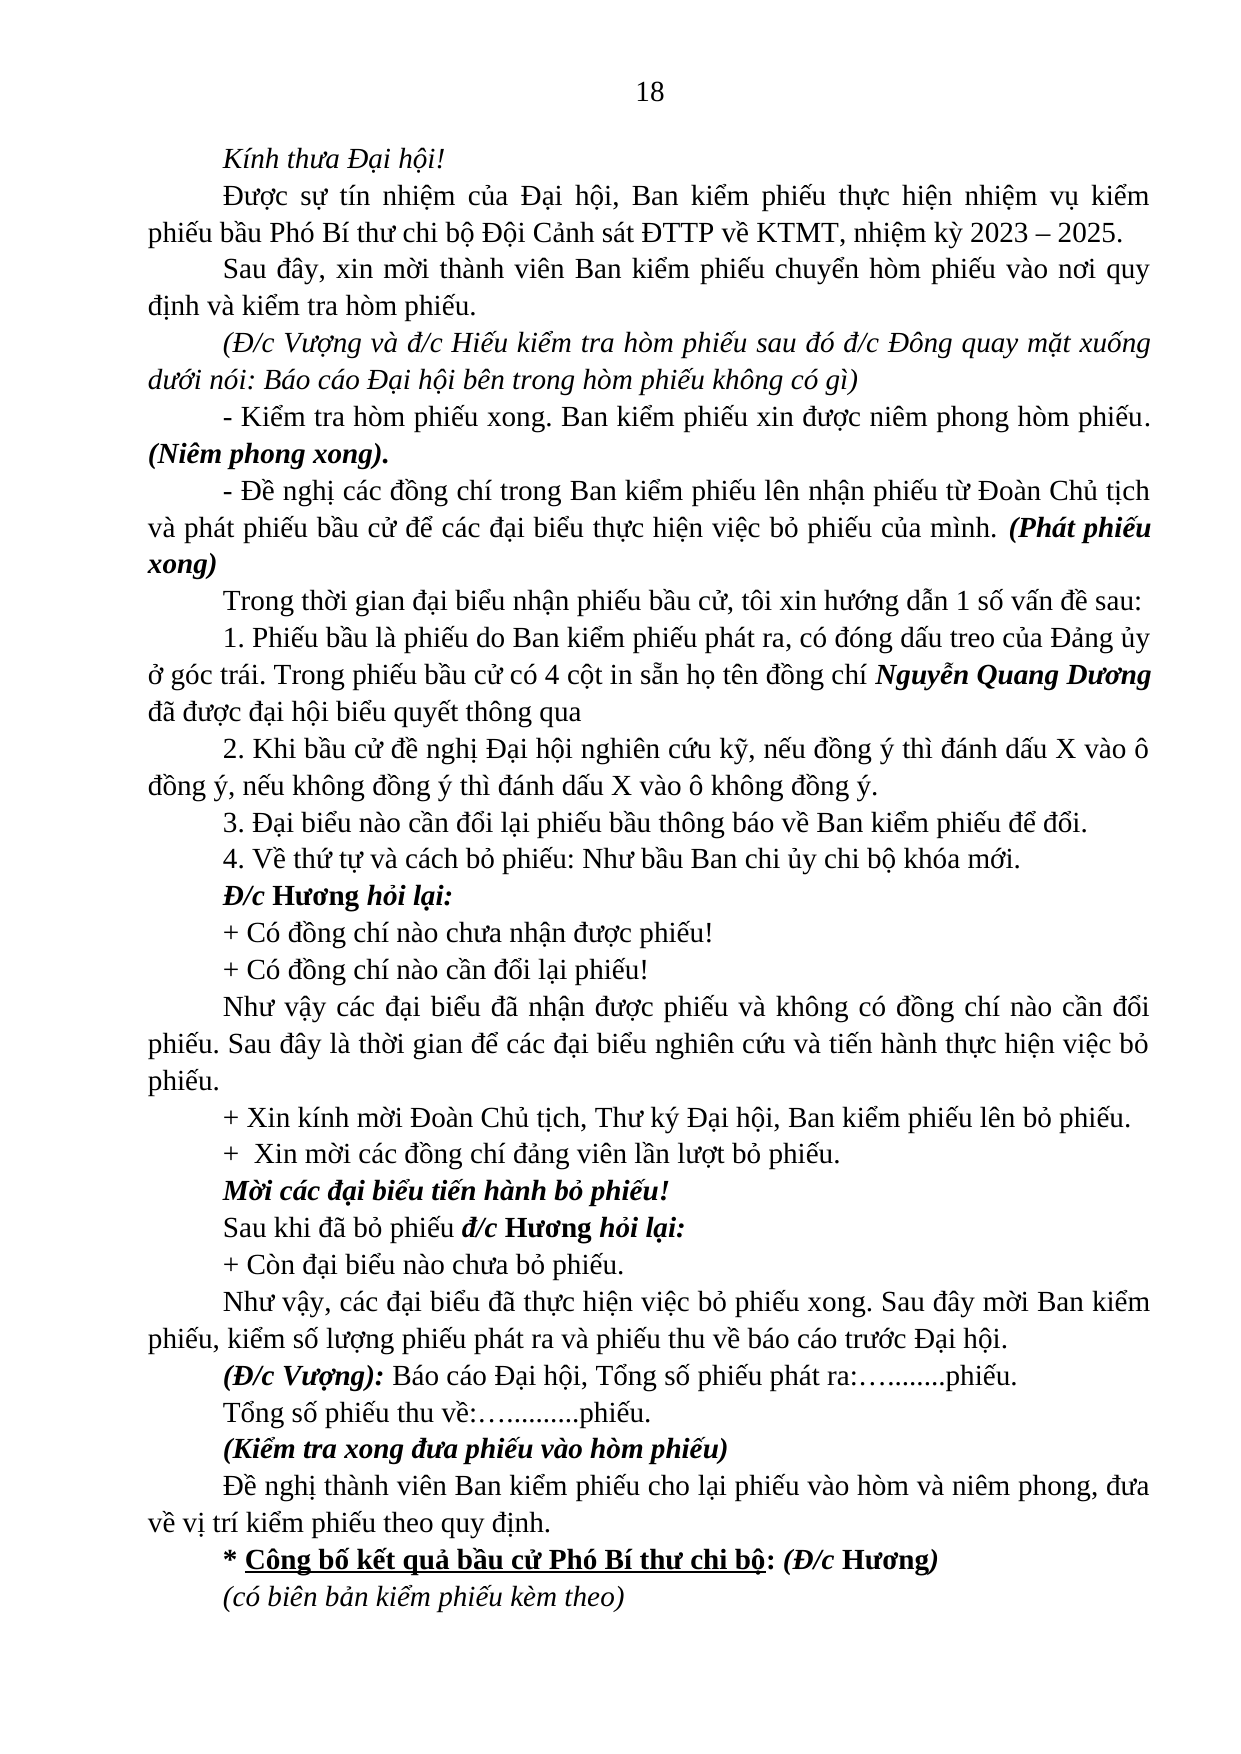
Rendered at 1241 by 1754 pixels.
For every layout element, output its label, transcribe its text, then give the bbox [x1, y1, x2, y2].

text Trong thời gian đại biểu nhận phiếu bầu cử, tôi xin hướng dẫn 1 số vấn đề sau: [148, 583, 1152, 617]
text + Có đồng chí nào chưa nhận được phiếu! [148, 915, 1152, 949]
text Sau khi đã bỏ phiếu đ/c Hương hỏi lại: [148, 1210, 1152, 1244]
text 2. Khi bầu cử đề nghị Đại hội nghiên cứu kỹ, nếu đồng ý thì đánh dấu X vào ô đồng ý, nếu không đồng ý thì đánh dấu X vào ô không đồng ý. [148, 731, 1152, 801]
text (Đ/c Vượng và đ/c Hiếu kiểm tra hòm phiếu sau đó đ/c Đông quay mặt xuống dưới nói: Báo cáo Đại hội bên trong hòm phiếu không có gì) [148, 325, 1152, 396]
text Tổng số phiếu thu về:…..........phiếu. [148, 1395, 1152, 1428]
text * Công bố kết quả bầu cử Phó Bí thư chi bộ: (Đ/c Hương) [148, 1542, 1152, 1576]
text Kính thưa Đại hội! [148, 141, 1152, 174]
text + Có đồng chí nào cần đổi lại phiếu! [148, 952, 1152, 986]
text Đề nghị thành viên Ban kiểm phiếu cho lại phiếu vào hòm và niêm phong, đưa về vị trí kiểm phiếu theo quy định. [148, 1468, 1152, 1539]
text 1. Phiếu bầu là phiếu do Ban kiểm phiếu phát ra, có đóng dấu treo của Đảng ủy ở góc trái. Trong phiếu bầu cử có 4 cột in sẵn họ tên đồng chí Nguyễn Quang Dương đã được đại hội biểu quyết thông qua [148, 620, 1152, 728]
text + Xin mời các đồng chí đảng viên lần lượt bỏ phiếu. [148, 1137, 1152, 1170]
text Đ/c Hương hỏi lại: [148, 878, 1152, 912]
text (có biên bản kiểm phiếu kèm theo) [148, 1579, 1152, 1613]
text Như vậy các đại biểu đã nhận được phiếu và không có đồng chí nào cần đổi phiếu. Sau đây là thời gian để các đại biểu nghiên cứu và tiến hành thực hiện việc bỏ phiếu. [148, 989, 1152, 1096]
text (Đ/c Vượng): Báo cáo Đại hội, Tổng số phiếu phát ra:…........phiếu. [148, 1358, 1152, 1391]
text Như vậy, các đại biểu đã thực hiện việc bỏ phiếu xong. Sau đây mời Ban kiểm phiếu, kiểm số lượng phiếu phát ra và phiếu thu về báo cáo trước Đại hội. [148, 1284, 1152, 1354]
text - Đề nghị các đồng chí trong Ban kiểm phiếu lên nhận phiếu từ Đoàn Chủ tịch và phát phiếu bầu cử để các đại biểu thực hiện việc bỏ phiếu của mình. (Phát phiếu xong) [148, 473, 1152, 580]
text 4. Về thứ tự và cách bỏ phiếu: Như bầu Ban chi ủy chi bộ khóa mới. [148, 842, 1152, 875]
text + Xin kính mời Đoàn Chủ tịch, Thư ký Đại hội, Ban kiểm phiếu lên bỏ phiếu. [148, 1100, 1152, 1133]
text Sau đây, xin mời thành viên Ban kiểm phiếu chuyển hòm phiếu vào nơi quy định và kiểm tra hòm phiếu. [148, 252, 1152, 322]
text - Kiểm tra hòm phiếu xong. Ban kiểm phiếu xin được niêm phong hòm phiếu. (Niêm phong xong). [148, 399, 1152, 469]
text + Còn đại biểu nào chưa bỏ phiếu. [148, 1247, 1152, 1281]
text 3. Đại biểu nào cần đổi lại phiếu bầu thông báo về Ban kiểm phiếu để đổi. [148, 805, 1152, 838]
text (Kiểm tra xong đưa phiếu vào hòm phiếu) [148, 1432, 1152, 1465]
text Mời các đại biểu tiến hành bỏ phiếu! [148, 1173, 1152, 1207]
text Được sự tín nhiệm của Đại hội, Ban kiểm phiếu thực hiện nhiệm vụ kiểm phiếu bầu Phó Bí thư chi bộ Đội Cảnh sát ĐTTP về KTMT, nhiệm kỳ 2023 – 2025. [148, 178, 1152, 248]
